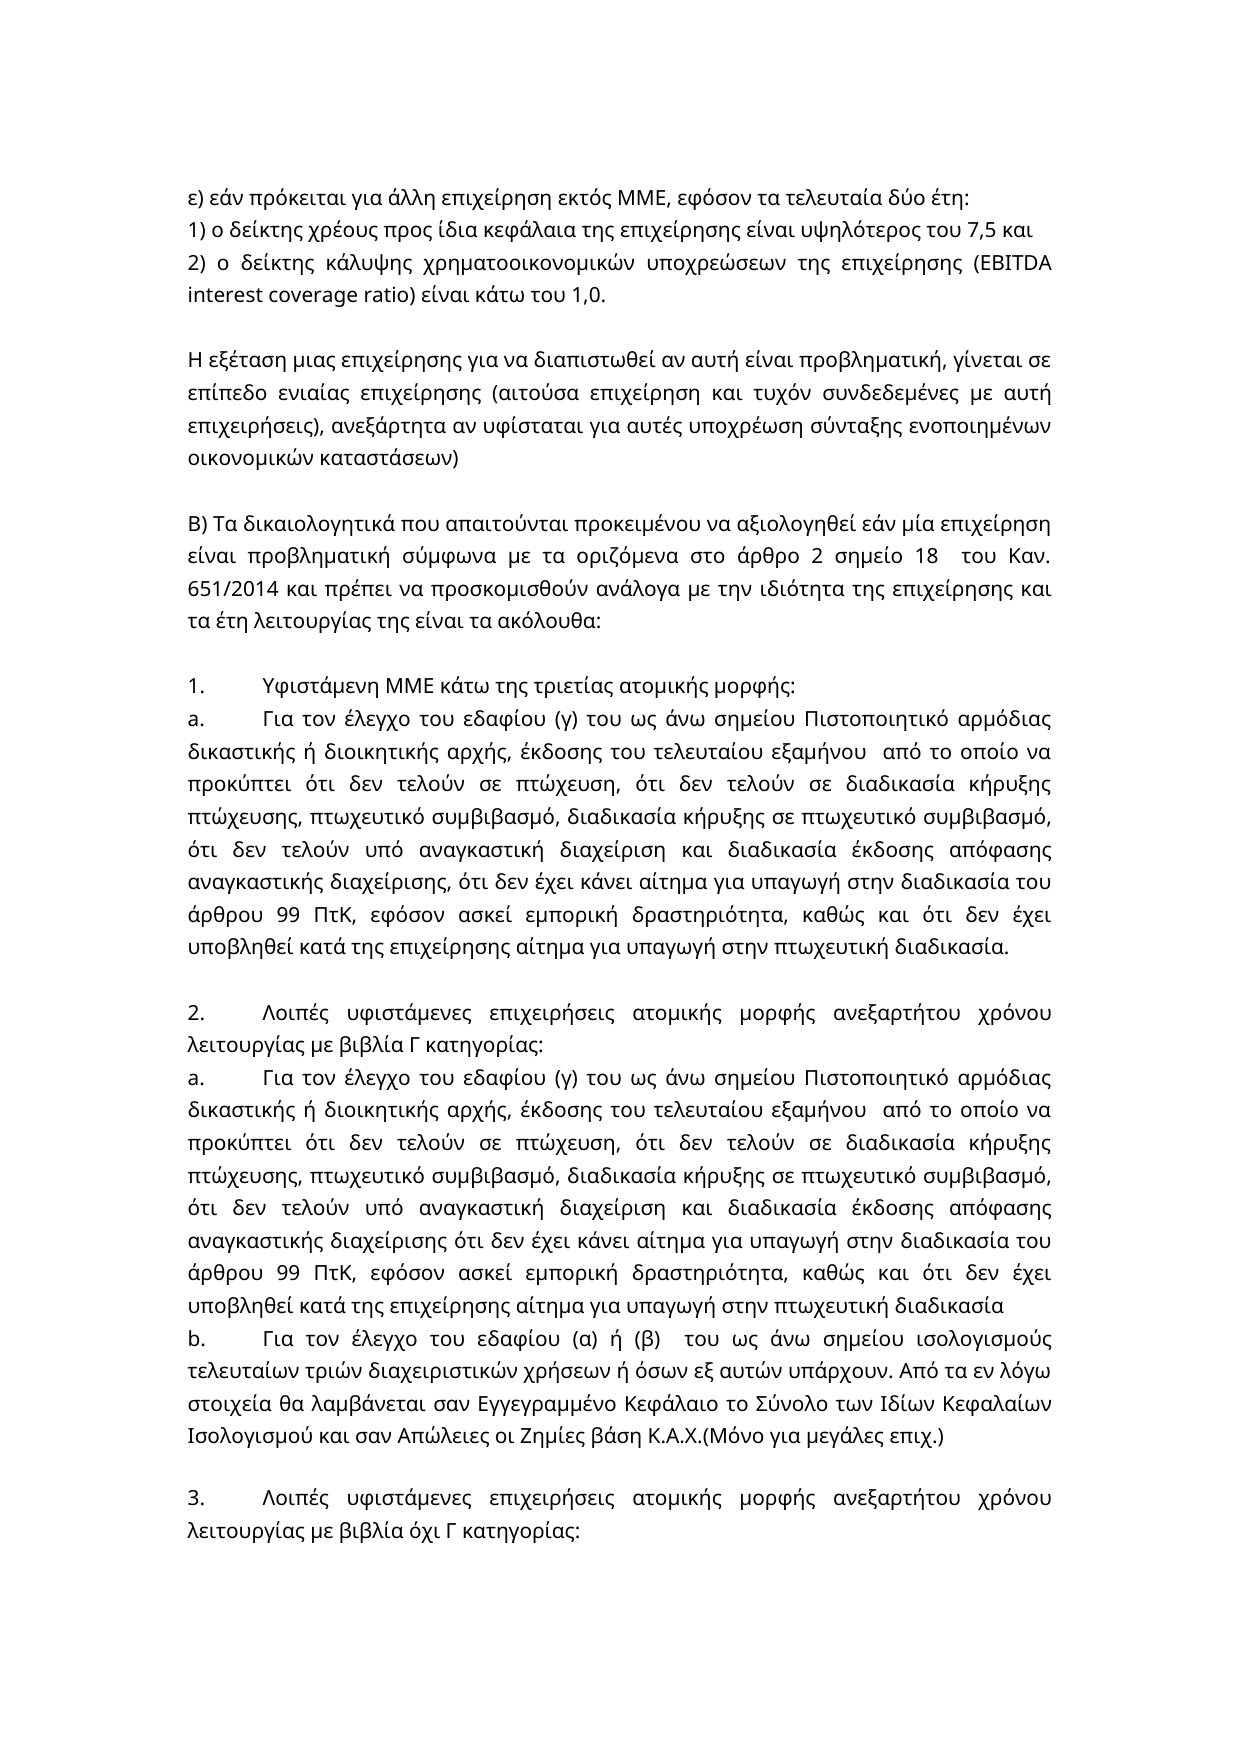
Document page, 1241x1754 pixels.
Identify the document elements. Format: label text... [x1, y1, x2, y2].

text 1) ο δείκτης χρέους προς ίδια κεφάλαια της επιχείρησης είναι υψηλότερος του 7,5 και [187, 215, 1053, 244]
text 3. Λοιπές υφιστάμενες επιχειρήσεις ατομικής μορφής ανεξαρτήτου χρόνου λειτουργίας με βιβλία όχι Γ κατηγορίας: [187, 1483, 1053, 1544]
text 1. Υφιστάμενη ΜΜΕ κάτω της τριετίας ατομικής μορφής: [187, 672, 1053, 700]
text a. Για τον έλεγχο του εδαφίου (γ) του ως άνω σημείου Πιστοποιητικό αρμόδιας δικαστικής ή διοικητικής αρχής, έκδοσης του τελευταίου εξαμήνου από το οποίο να προκύπτει ότι δεν τελούν σε πτώχευση, ότι δεν τελούν σε διαδικασία κήρυξης πτώχευσης, πτωχευτικό συμβιβασμό, διαδικασία κήρυξης σε πτωχευτικό συμβιβασμό, ότι δεν τελούν υπό αναγκαστική διαχείριση και διαδικασία έκδοσης απόφασης αναγκαστικής διαχείρισης, ότι δεν έχει κάνει αίτημα για υπαγωγή στην διαδικασία του άρθρου 99 ΠτΚ, εφόσον ασκεί εμπορική δραστηριότητα, καθώς και ότι δεν έχει υποβληθεί κατά της επιχείρησης αίτημα για υπαγωγή στην πτωχευτική διαδικασία. [187, 704, 1053, 961]
text Β) Τα δικαιολογητικά που απαιτούνται προκειμένου να αξιολογηθεί εάν μία επιχείρηση είναι προβληματική σύμφωνα με τα οριζόμενα στο άρθρο 2 σημείο 18 του Καν. 651/2014 και πρέπει να προσκομισθούν ανάλογα με την ιδιότητα της επιχείρησης και τα έτη λειτουργίας της είναι τα ακόλουθα: [187, 509, 1053, 635]
text 2. Λοιπές υφιστάμενες επιχειρήσεις ατομικής μορφής ανεξαρτήτου χρόνου λειτουργίας με βιβλία Γ κατηγορίας: [187, 998, 1053, 1059]
text ε) εάν πρόκειται για άλλη επιχείρηση εκτός ΜΜΕ, εφόσον τα τελευταία δύο έτη: [187, 183, 1053, 211]
text b. Για τον έλεγχο του εδαφίου (α) ή (β) του ως άνω σημείου ισολογισμούς τελευταίων τριών διαχειριστικών χρήσεων ή όσων εξ αυτών υπάρχουν. Από τα εν λόγω στοιχεία θα λαμβάνεται σαν Εγγεγραμμένο Κεφάλαιο το Σύνολο των Ιδίων Κεφαλαίων Ισολογισμού και σαν Απώλειες οι Ζημίες βάση Κ.Α.Χ.(Μόνο για μεγάλες επιχ.) [187, 1324, 1053, 1450]
text Η εξέταση μιας επιχείρησης για να διαπιστωθεί αν αυτή είναι προβληματική, γίνεται σε επίπεδο ενιαίας επιχείρησης (αιτούσα επιχείρηση και τυχόν συνδεδεμένες με αυτή επιχειρήσεις), ανεξάρτητα αν υφίσταται για αυτές υποχρέωση σύνταξης ενοποιημένων οικονομικών καταστάσεων) [187, 346, 1053, 472]
text 2) ο δείκτης κάλυψης χρηματοοικονομικών υποχρεώσεων της επιχείρησης (EBITDA interest coverage ratio) είναι κάτω του 1,0. [187, 248, 1053, 309]
